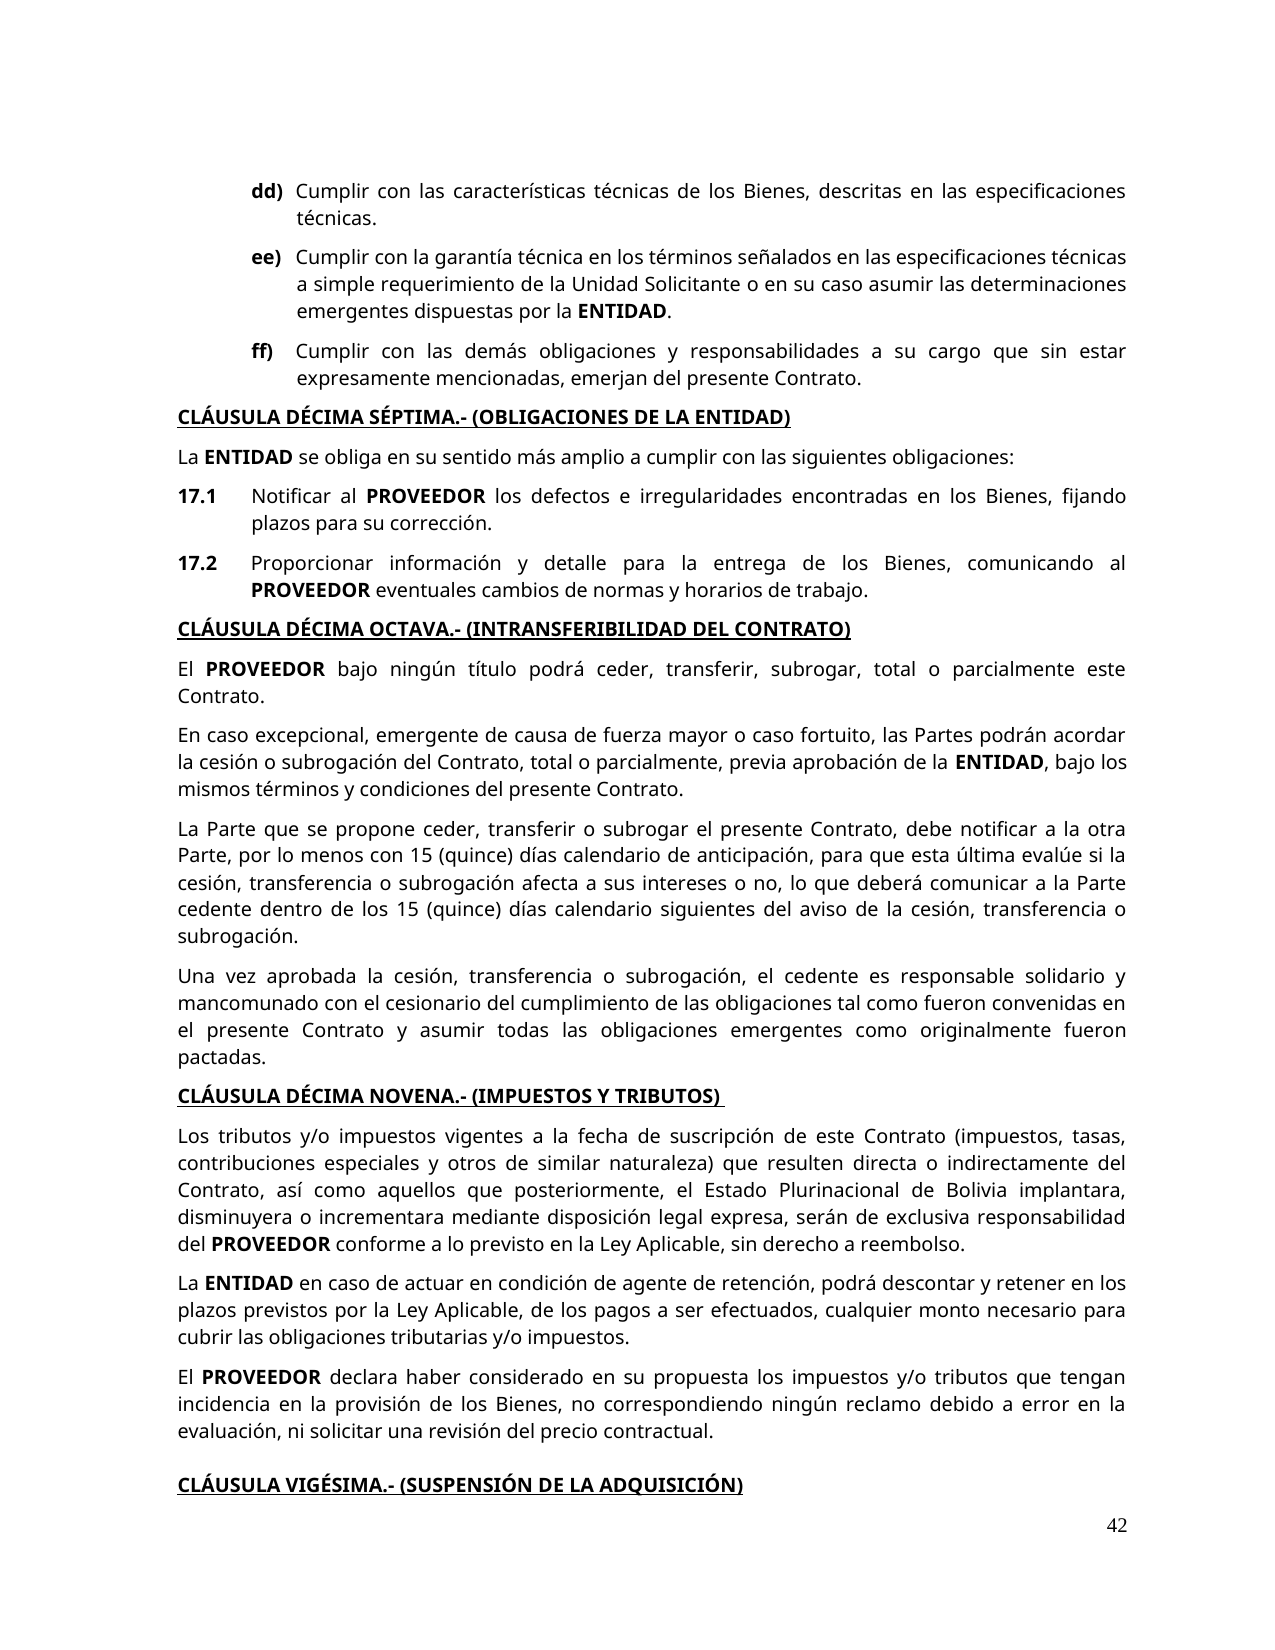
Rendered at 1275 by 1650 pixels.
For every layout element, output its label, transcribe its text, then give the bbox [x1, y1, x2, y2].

text Una vez aprobada la cesión, transferencia o subrogación, el cedente es responsable solidario y mancomunado con el cesionario del cumplimiento de las obligaciones tal como fueron convenidas en el presente Contrato y asumir todas las obligaciones emergentes como originalmente fueron pactadas. [177, 962, 1127, 1070]
text El PROVEEDOR bajo ningún título podrá ceder, transferir, subrogar, total o parcialmente este Contrato. [177, 655, 1127, 709]
text CLÁUSULA VIGÉSIMA.- (SUSPENSIÓN DE LA ADQUISICIÓN) [177, 1471, 1127, 1498]
text CLÁUSULA DÉCIMA OCTAVA.- (INTRANSFERIBILIDAD DEL CONTRATO) [177, 615, 1127, 642]
text En caso excepcional, emergente de causa de fuerza mayor o caso fortuito, las Partes podrán acordar la cesión o subrogación del Contrato, total o parcialmente, previa aprobación de la ENTIDAD, bajo los mismos términos y condiciones del presente Contrato. [177, 721, 1127, 802]
list Cumplir con la garantía técnica en los términos señalados en las especificaciones técnicas a simple requerimiento de la Unidad Solicitante o en su caso asumir las determinaciones emergentes dispuestas por la ENTIDAD. [251, 244, 1127, 324]
text 17.2 Proporcionar información y detalle para la entrega de los Bienes, comunicando al PROVEEDOR eventuales cambios de normas y horarios de trabajo. [177, 549, 1127, 603]
text La ENTIDAD en caso de actuar en condición de agente de retención, podrá descontar y retener en los plazos previstos por la Ley Aplicable, de los pagos a ser efectuados, cualquier monto necesario para cubrir las obligaciones tributarias y/o impuestos. [177, 1269, 1127, 1350]
text 17.1 Notificar al PROVEEDOR los defectos e irregularidades encontradas en los Bienes, fijando plazos para su corrección. [177, 482, 1127, 536]
text CLÁUSULA DÉCIMA SÉPTIMA.- (OBLIGACIONES DE LA ENTIDAD) [177, 403, 1127, 431]
text CLÁUSULA DÉCIMA NOVENA.- (IMPUESTOS Y TRIBUTOS) [177, 1083, 1127, 1109]
text La Parte que se propone ceder, transferir o subrogar el presente Contrato, debe notificar a la otra Parte, por lo menos con 15 (quince) días calendario de anticipación, para que esta última evalúe si la cesión, transferencia o subrogación afecta a sus intereses o no, lo que deberá comunicar a la Parte cedente dentro de los 15 (quince) días calendario siguientes del aviso de la cesión, transferencia o subrogación. [177, 815, 1128, 950]
text El PROVEEDOR declara haber considerado en su propuesta los impuestos y/o tributos que tengan incidencia en la provisión de los Bienes, no correspondiendo ningún reclamo debido a error en la evaluación, ni solicitar una revisión del precio contractual. [177, 1363, 1127, 1444]
text La ENTIDAD se obliga en su sentido más amplio a cumplir con las siguientes obligaciones: [177, 443, 1127, 470]
text Los tributos y/o impuestos vigentes a la fecha de suscripción de este Contrato (impuestos, tasas, contribuciones especiales y otros de similar naturaleza) que resulten directa o indirectamente del Contrato, así como aquellos que posteriormente, el Estado Plurinacional de Bolivia implantara, disminuyera o incrementara mediante disposición legal expresa, serán de exclusiva responsabilidad del PROVEEDOR conforme a lo previsto en la Ley Aplicable, sin derecho a reembolso. [177, 1122, 1127, 1257]
list Cumplir con las demás obligaciones y responsabilidades a su cargo que sin estar expresamente mencionadas, emerjan del presente Contrato. [251, 337, 1127, 391]
list Cumplir con las características técnicas de los Bienes, descritas en las especificaciones técnicas. [251, 177, 1127, 231]
